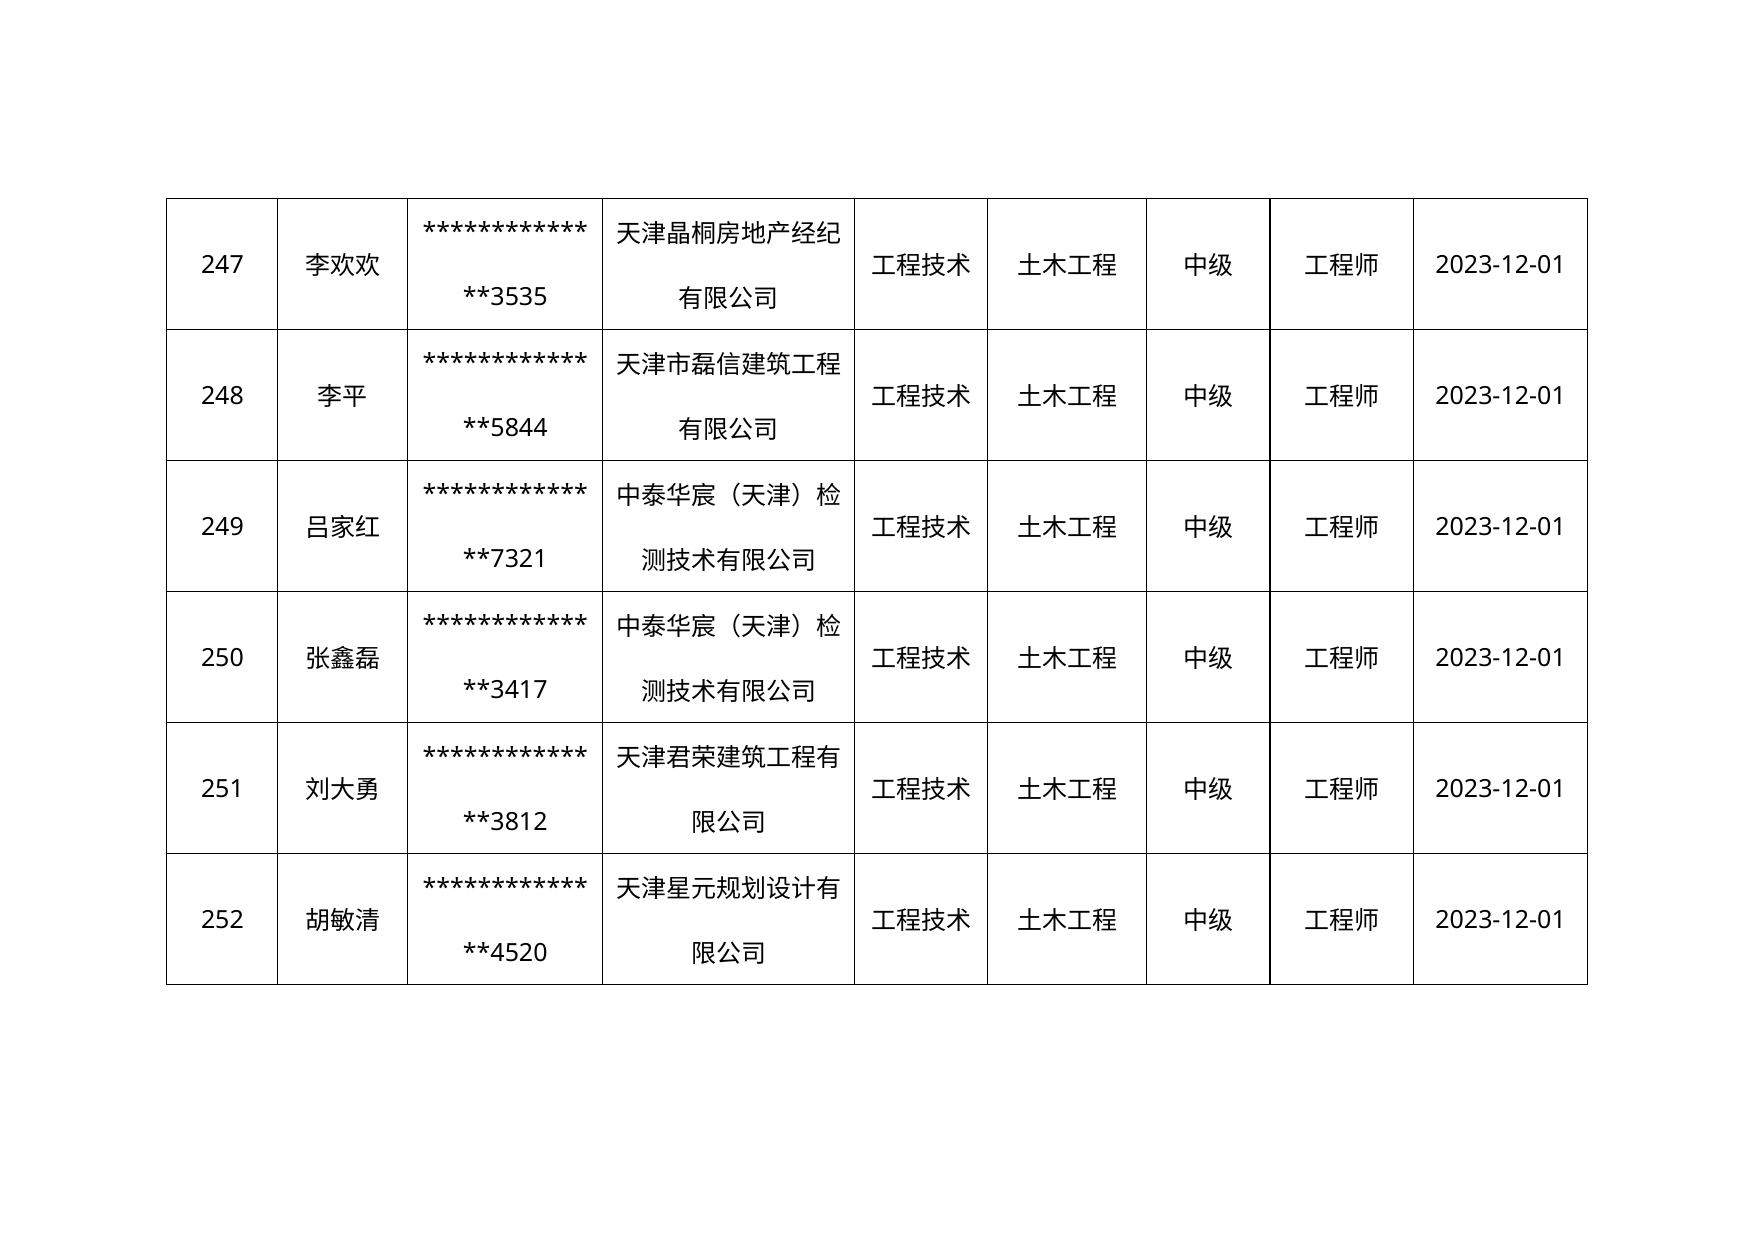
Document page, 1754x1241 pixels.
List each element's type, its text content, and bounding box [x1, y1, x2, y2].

table_cell 中级 [1147, 330, 1269, 460]
table_cell 250 [167, 592, 277, 722]
table_cell 中泰华宸（天津）检测技术有限公司 [603, 592, 854, 722]
table_cell 247 [167, 199, 277, 329]
table_cell **************7321 [408, 461, 602, 591]
table_cell 土木工程 [988, 854, 1146, 984]
table_cell 251 [167, 723, 277, 853]
table_cell 工程师 [1271, 723, 1413, 853]
table_cell 中级 [1147, 854, 1269, 984]
table_cell 胡敏清 [278, 854, 407, 984]
table_cell 工程师 [1271, 330, 1413, 460]
table_cell 2023-12-01 [1414, 199, 1587, 329]
table_cell 土木工程 [988, 592, 1146, 722]
table_cell 工程技术 [855, 854, 987, 984]
table_cell 工程师 [1271, 592, 1413, 722]
table_cell 中级 [1147, 592, 1269, 722]
table_cell 248 [167, 330, 277, 460]
table_cell 2023-12-01 [1414, 330, 1587, 460]
table_cell 工程技术 [855, 330, 987, 460]
table_cell 中泰华宸（天津）检测技术有限公司 [603, 461, 854, 591]
table_cell 天津君荣建筑工程有限公司 [603, 723, 854, 853]
table_cell 2023-12-01 [1414, 461, 1587, 591]
table_cell **************3812 [408, 723, 602, 853]
table_cell 中级 [1147, 199, 1269, 329]
table_cell 252 [167, 854, 277, 984]
table_cell 2023-12-01 [1414, 854, 1587, 984]
table_cell 工程技术 [855, 199, 987, 329]
table_cell 李平 [278, 330, 407, 460]
table_cell **************4520 [408, 854, 602, 984]
table_cell 天津晶桐房地产经纪有限公司 [603, 199, 854, 329]
table_cell **************5844 [408, 330, 602, 460]
table_cell 249 [167, 461, 277, 591]
table_cell **************3417 [408, 592, 602, 722]
table_cell 中级 [1147, 723, 1269, 853]
table_cell 2023-12-01 [1414, 723, 1587, 853]
table_cell 中级 [1147, 461, 1269, 591]
table_cell 工程技术 [855, 461, 987, 591]
table_cell 工程技术 [855, 592, 987, 722]
table_cell 工程师 [1271, 199, 1413, 329]
table_cell 天津星元规划设计有限公司 [603, 854, 854, 984]
table_cell 张鑫磊 [278, 592, 407, 722]
table_cell **************3535 [408, 199, 602, 329]
table_cell 吕家红 [278, 461, 407, 591]
table_cell 工程技术 [855, 723, 987, 853]
table_cell 工程师 [1271, 854, 1413, 984]
table_cell 天津市磊信建筑工程有限公司 [603, 330, 854, 460]
table_cell 土木工程 [988, 199, 1146, 329]
table_cell 刘大勇 [278, 723, 407, 853]
table_cell 土木工程 [988, 723, 1146, 853]
table_cell 李欢欢 [278, 199, 407, 329]
table_cell 工程师 [1271, 461, 1413, 591]
table_cell 土木工程 [988, 330, 1146, 460]
table_cell 2023-12-01 [1414, 592, 1587, 722]
table_cell 土木工程 [988, 461, 1146, 591]
